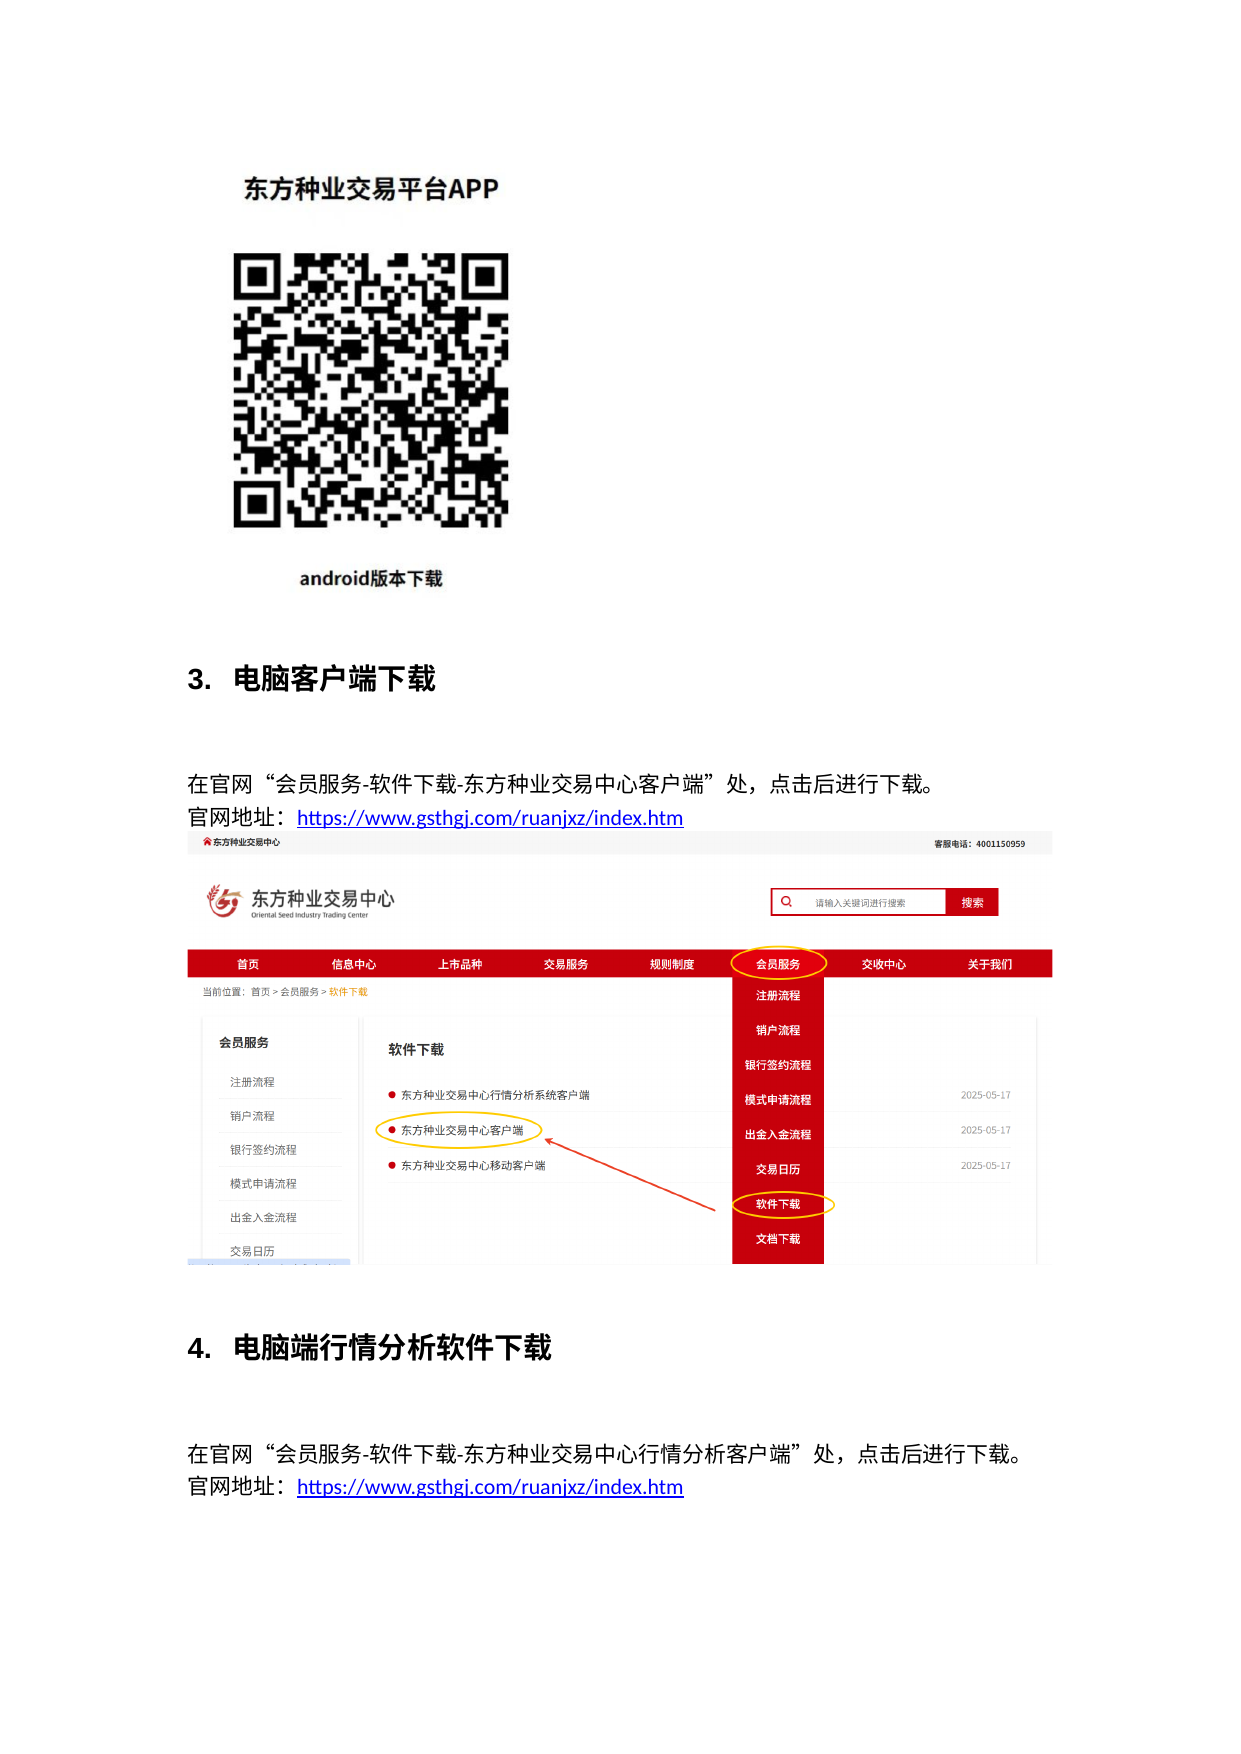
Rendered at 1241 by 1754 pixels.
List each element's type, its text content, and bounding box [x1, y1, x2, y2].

picture [187, 831, 1053, 1265]
text 官网地址：https://www.gsthgj.com/ruanjxz/index.htm [187, 799, 1053, 831]
picture [187, 162, 554, 602]
text 在官网“会员服务-软件下载-东方种业交易中心客户端”处，点击后进行下载。 [187, 767, 1053, 799]
subtitle 电脑客户端下载 [187, 644, 1053, 709]
text 在官网“会员服务-软件下载-东方种业交易中心行情分析客户端”处，点击后进行下载。 [187, 1436, 1053, 1469]
text 官网地址：https://www.gsthgj.com/ruanjxz/index.htm [187, 1469, 1053, 1501]
subtitle 电脑端行情分析软件下载 [187, 1314, 1053, 1379]
